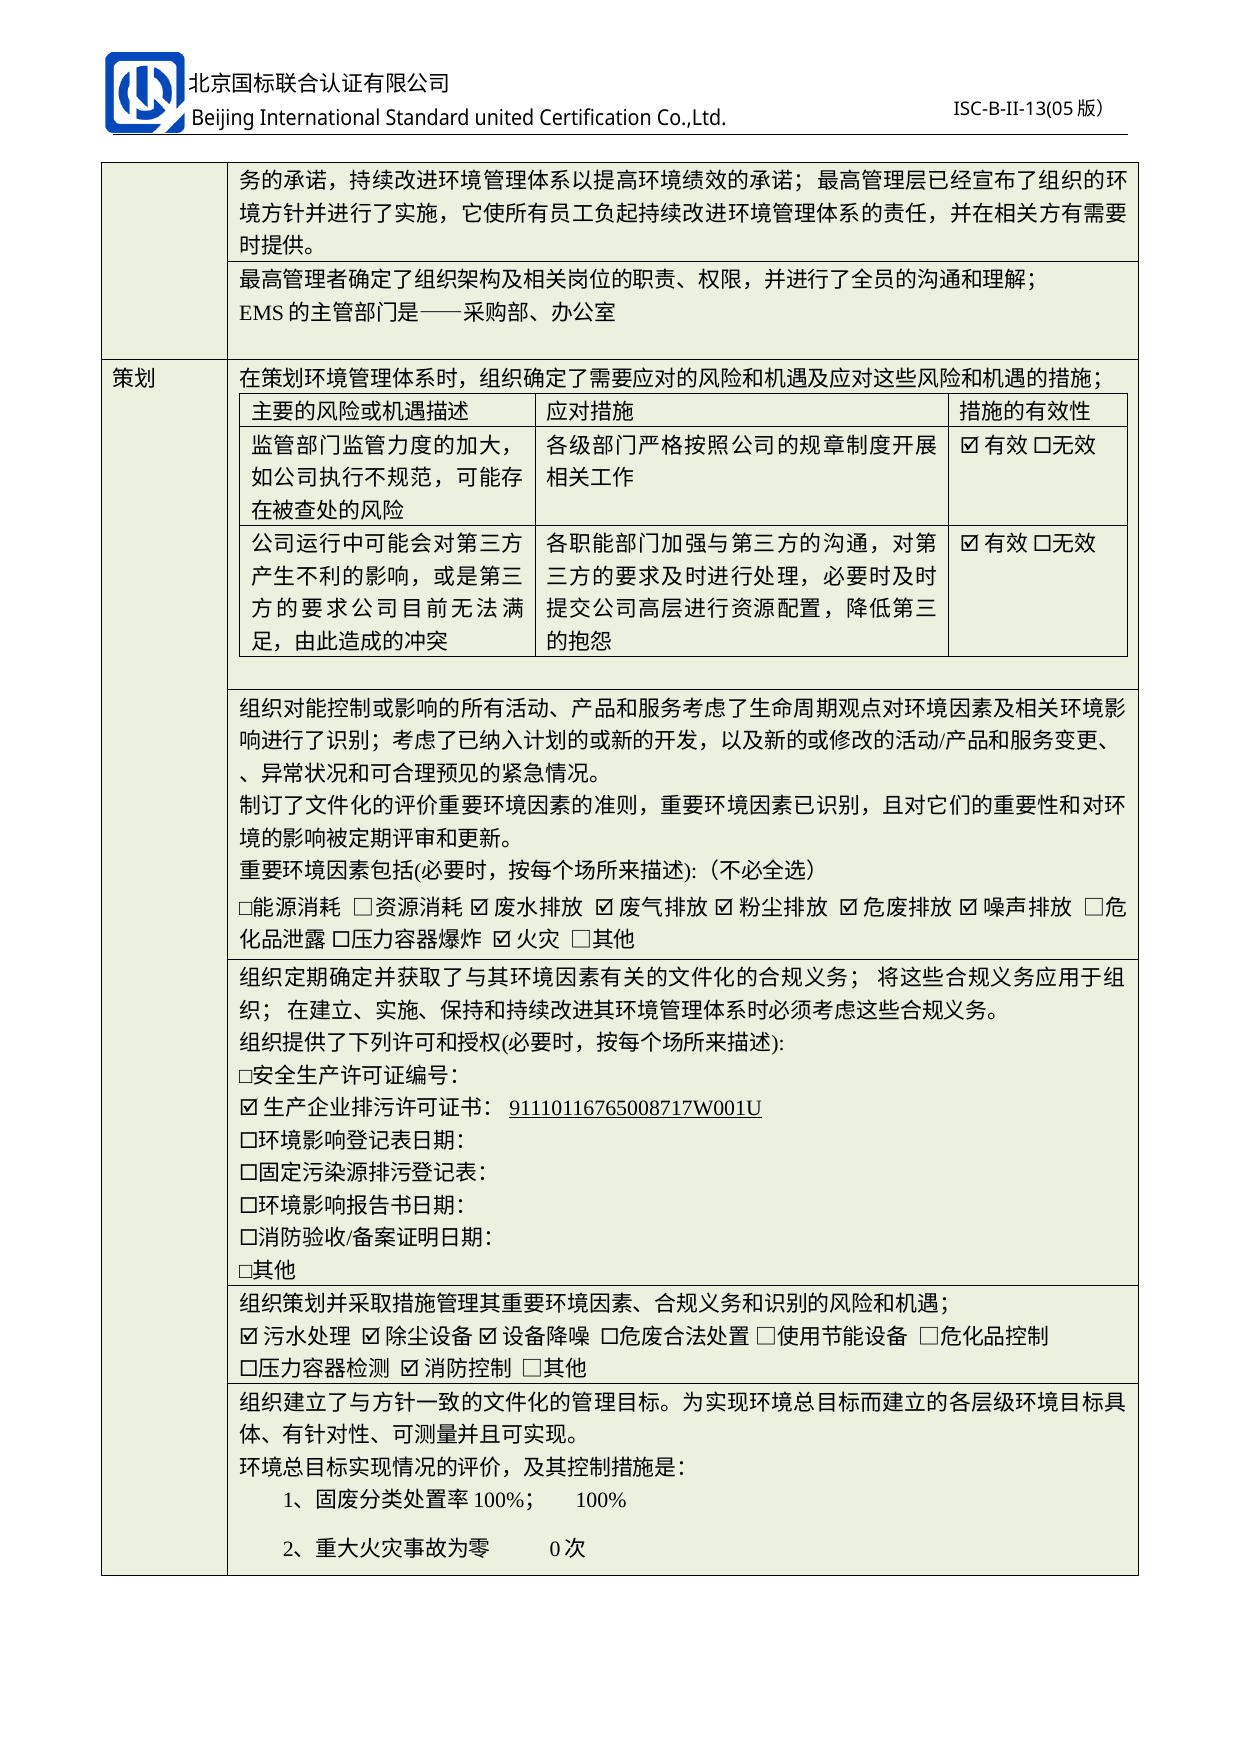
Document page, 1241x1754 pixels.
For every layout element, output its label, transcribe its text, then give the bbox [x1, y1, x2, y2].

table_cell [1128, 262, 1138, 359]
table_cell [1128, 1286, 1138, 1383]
table_cell 在策划环境管理体系时，组织确定了需要应对的风险和机遇及应对这些风险和机遇的措施； [240, 427, 535, 525]
table_cell 在策划环境管理体系时，组织确定了需要应对的风险和机遇及应对这些风险和机遇的措施； [536, 427, 948, 525]
picture [105, 52, 185, 133]
table_cell 在策划环境管理体系时，组织确定了需要应对的风险和机遇及应对这些风险和机遇的措施； [949, 427, 1127, 525]
table_cell 策划 [102, 360, 227, 1575]
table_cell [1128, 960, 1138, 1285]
table_cell 在策划环境管理体系时，组织确定了需要应对的风险和机遇及应对这些风险和机遇的措施； [949, 526, 1127, 656]
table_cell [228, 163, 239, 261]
table_cell 在策划环境管理体系时，组织确定了需要应对的风险和机遇及应对这些风险和机遇的措施； [536, 526, 948, 656]
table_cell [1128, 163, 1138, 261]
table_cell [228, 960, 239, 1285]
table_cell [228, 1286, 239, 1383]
table_cell 组织对能控制或影响的所有活动、产品和服务考虑了生命周期观点对环境因素及相关环境影响进行了识别；考虑了已纳入计划的或新的开发，以及新的或修改的活动/产品和服务变更、 、异常状况和可合理预见的紧急情况。 制订了文件化的评价重要环境因素的准则，重要环境因素已识别，且对它们的重要性和对环境的影响被定期评审和更新。 重要环境因素包括(必要时，按每个场所来描述):（不必全选） □能源消耗 □资源消耗 废水排放 废气排放 粉尘排放 危废排放 噪声排放 □危化品泄露 压力容器爆炸 火灾 □其他 [228, 690, 1138, 959]
table_cell 在策划环境管理体系时，组织确定了需要应对的风险和机遇及应对这些风险和机遇的措施； [949, 394, 1127, 426]
table_cell 在策划环境管理体系时，组织确定了需要应对的风险和机遇及应对这些风险和机遇的措施； [240, 394, 535, 426]
table_cell 在策划环境管理体系时，组织确定了需要应对的风险和机遇及应对这些风险和机遇的措施； [240, 526, 535, 656]
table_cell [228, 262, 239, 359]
table_cell 在策划环境管理体系时，组织确定了需要应对的风险和机遇及应对这些风险和机遇的措施； [536, 394, 948, 426]
